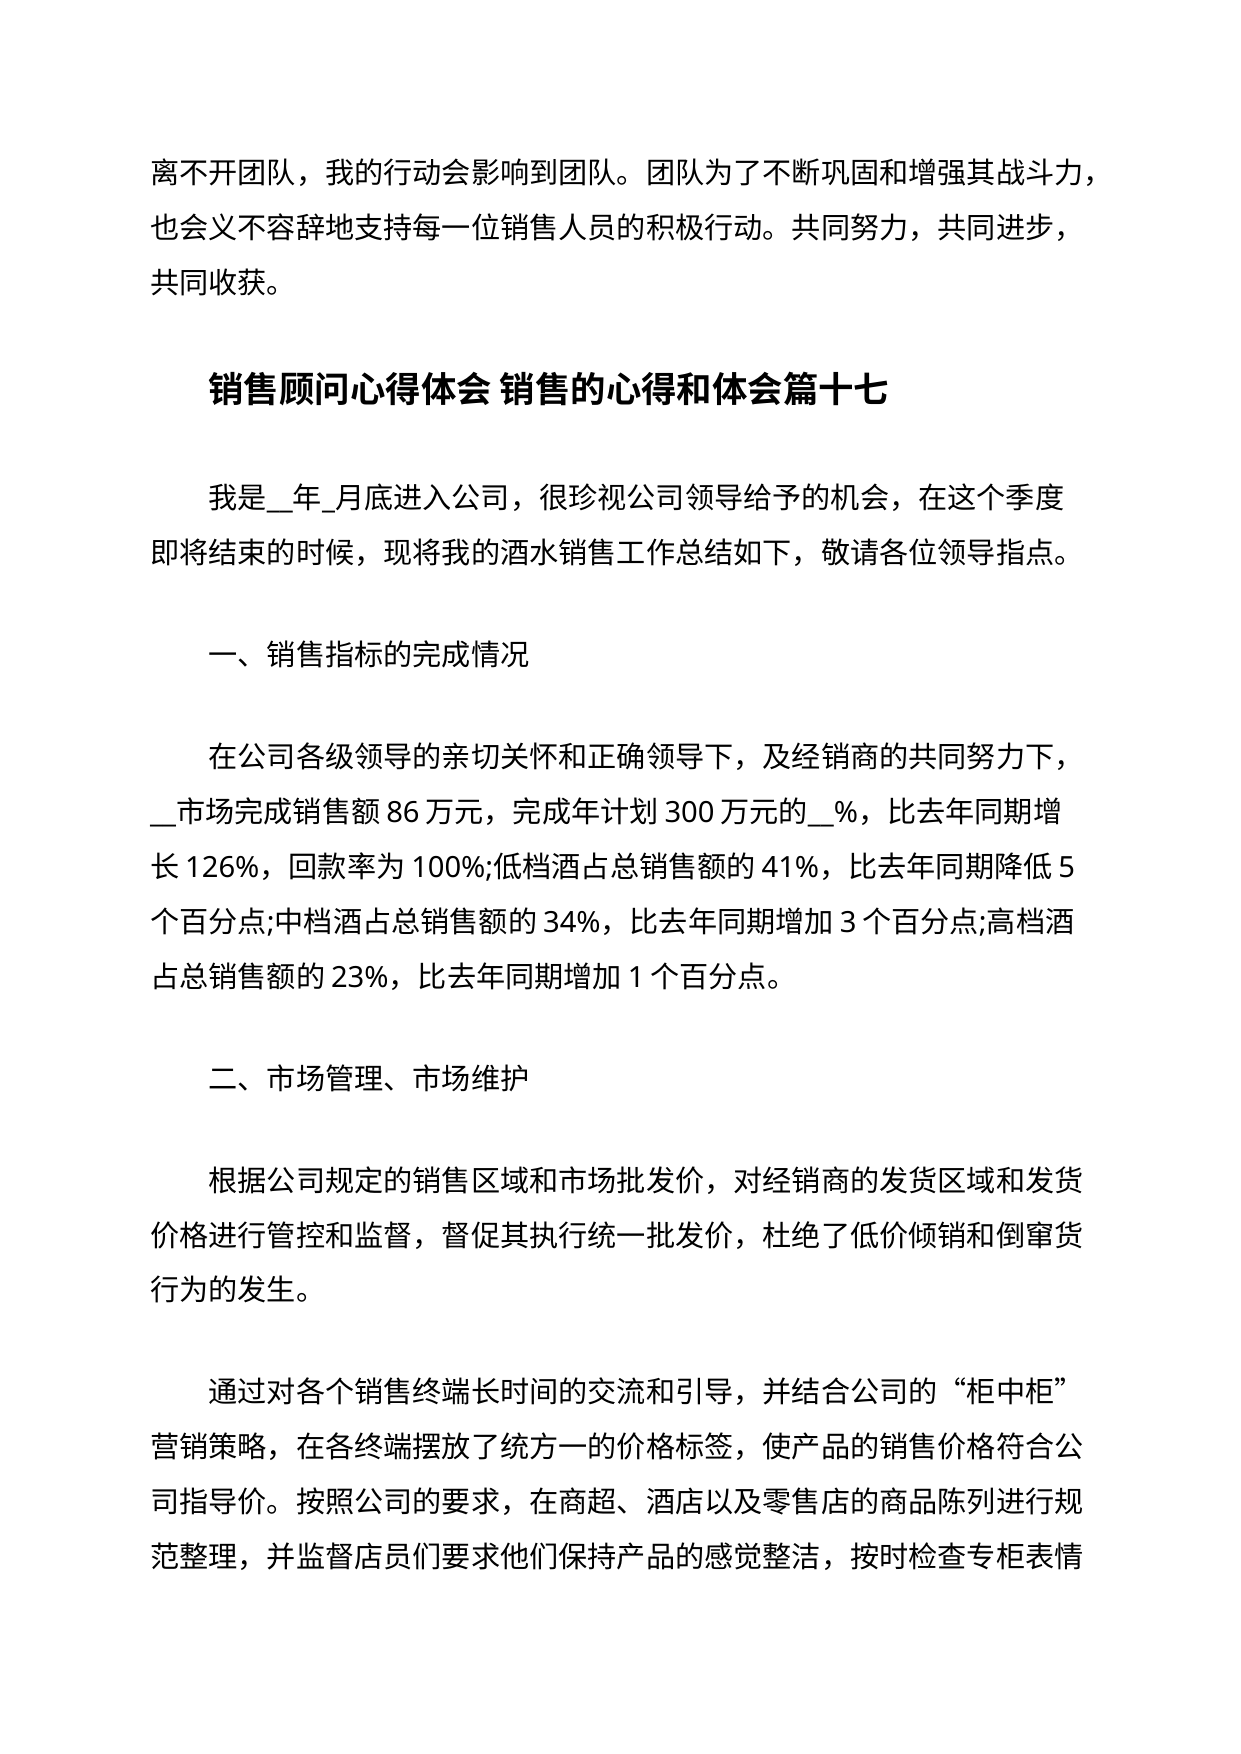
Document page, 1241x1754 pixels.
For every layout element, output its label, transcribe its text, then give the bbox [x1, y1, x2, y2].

text 销售顾问心得体会 销售的心得和体会篇十七 [150, 362, 1090, 413]
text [150, 150, 1090, 302]
text 根据公司规定的销售区域和市场批发价，对经销商的发货区域和发货价格进行管控和监督，督促其执行统一批发价，杜绝了低价倾销和倒窜货行为的发生。 [150, 1157, 1090, 1309]
text 一、销售指标的完成情况 [150, 632, 1090, 674]
text 我是__年_月底进入公司，很珍视公司领导给予的机会，在这个季度即将结束的时候，现将我的酒水销售工作总结如下，敬请各位领导指点。 [150, 475, 1090, 572]
text 二、市场管理、市场维护 [150, 1055, 1090, 1098]
text 在公司各级领导的亲切关怀和正确领导下，及经销商的共同努力下，__市场完成销售额86万元，完成年计划300万元的__%，比去年同期增长126%，回款率为100%;低档酒占总销售额的41%，比去年同期降低5个百分点;中档酒占总销售额的34%，比去年同期增加3个百分点;高档酒占总销售额的23%，比去年同期增加1个百分点。 [150, 733, 1090, 996]
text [150, 1369, 1090, 1576]
